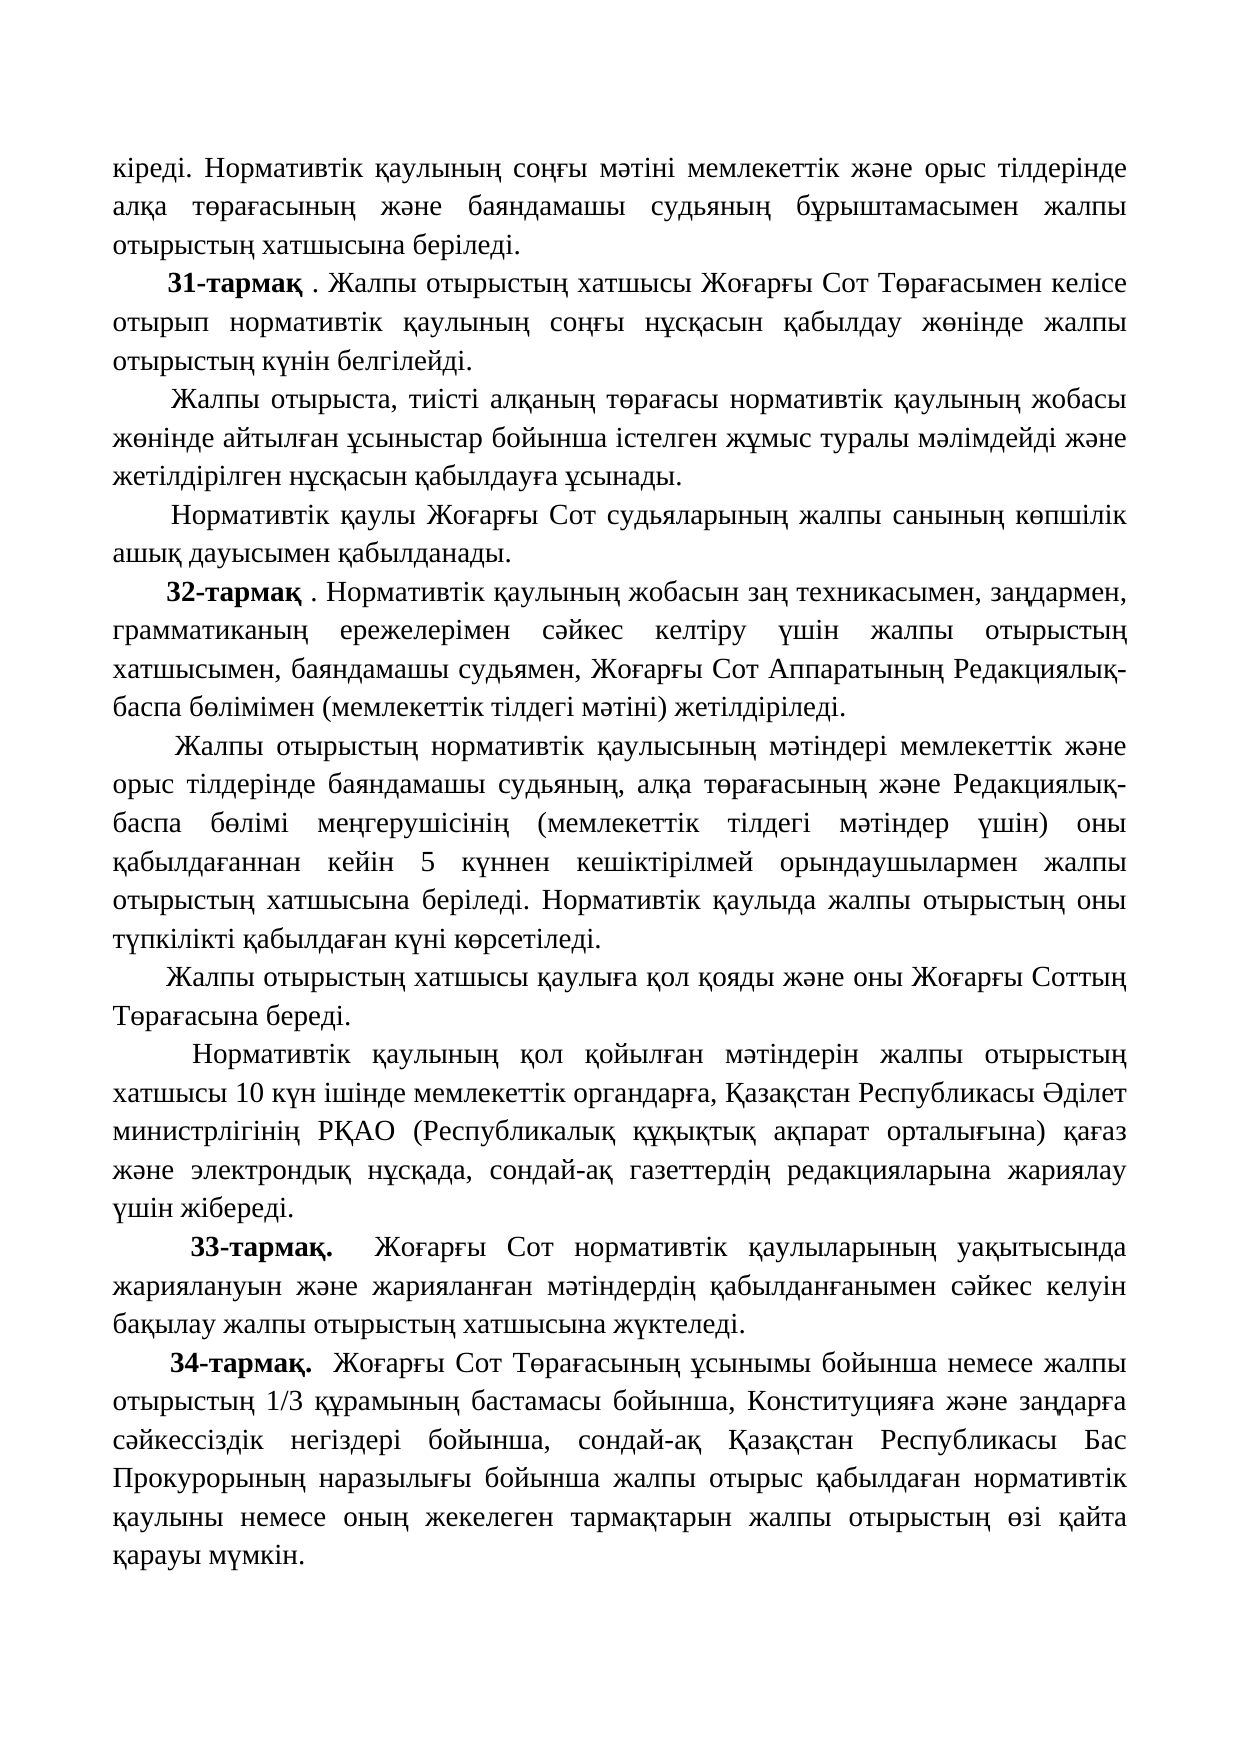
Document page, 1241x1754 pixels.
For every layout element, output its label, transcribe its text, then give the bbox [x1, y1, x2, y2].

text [112, 150, 1128, 261]
text Нормативтiк қаулы Жоғарғы Сот судьяларының жалпы санының көпшiлiк ашық дауысымен қабылданады. [112, 497, 1128, 569]
text Жалпы отырыстың нормативтiк қаулысының мәтiндерi мемлекеттiк және орыс тiлдерiнде баяндамашы судьяның, алқа төрағасының және Редакциялық-баспа бөлiмi меңгерушiсiнiң (мемлекеттiк тiлдегi мәтiндер үшiн) оны қабылдағаннан кейiн 5 күннен кешiктiрiлмей орындаушылармен жалпы отырыстың хатшысына берiледi. Нормативтiк қаулыда жалпы отырыстың оны түпкiлiктi қабылдаған күнi көрсетiледi. [112, 728, 1128, 954]
text Жалпы отырыстың хатшысы қаулыға қол қояды және оны Жоғарғы Соттың Төрағасына бередi. [112, 959, 1128, 1031]
text 34-тармақ. Жоғарғы Сот Төрағасының ұсынымы бойынша немесе жалпы отырыстың 1/3 құрамының бастамасы бойынша, Конституцияға және заңдарға сәйкессiздiк негiздерi бойынша, сондай-ақ Қазақстан Республикасы Бас Прокурорының наразылығы бойынша жалпы отырыс қабылдаған нормативтiк қаулыны немесе оның жекелеген тармақтарын жалпы отырыстың өзi қайта қарауы мүмкiн. [112, 1345, 1128, 1571]
text 31-тармақ . Жалпы отырыстың хатшысы Жоғарғы Сот Төрағасымен келiсе отырып нормативтiк қаулының соңғы нұсқасын қабылдау жөнiнде жалпы отырыстың күнiн белгiлейдi. [112, 266, 1128, 376]
text Нормативтiк қаулының қол қойылған мәтiндерiн жалпы отырыстың хатшысы 10 күн iшiнде мемлекеттiк органдарға, Қазақстан Республикасы Әдiлет министрлiгiнiң РҚАО (Республикалық құқықтық ақпарат орталығына) қағаз және электрондық нұсқада, сондай-ақ газеттердiң редакцияларына жариялау үшiн жiбередi. [112, 1036, 1128, 1224]
text Жалпы отырыста, тиiстi алқаның төрағасы нормативтiк қаулының жобасы жөнiнде айтылған ұсыныстар бойынша iстелген жұмыс туралы мәлiмдейдi және жетiлдiрiлген нұсқасын қабылдауға ұсынады. [112, 381, 1128, 492]
text 32-тармақ . Нормативтiк қаулының жобасын заң техникасымен, заңдармен, грамматиканың ережелерiмен сәйкес келтiру үшiн жалпы отырыстың хатшысымен, баяндамашы судьямен, Жоғарғы Сот Аппаратының Редакциялық-баспа бөлiмiмен (мемлекеттiк тiлдегi мәтiнi) жетiлдiрiледi. [112, 574, 1128, 723]
text 33-тармақ. Жоғарғы Сот нормативтiк қаулыларының уақытысында жариялануын және жарияланған мәтiндердiң қабылданғанымен сәйкес келуiн бақылау жалпы отырыстың хатшысына жүктеледi. [112, 1229, 1128, 1340]
